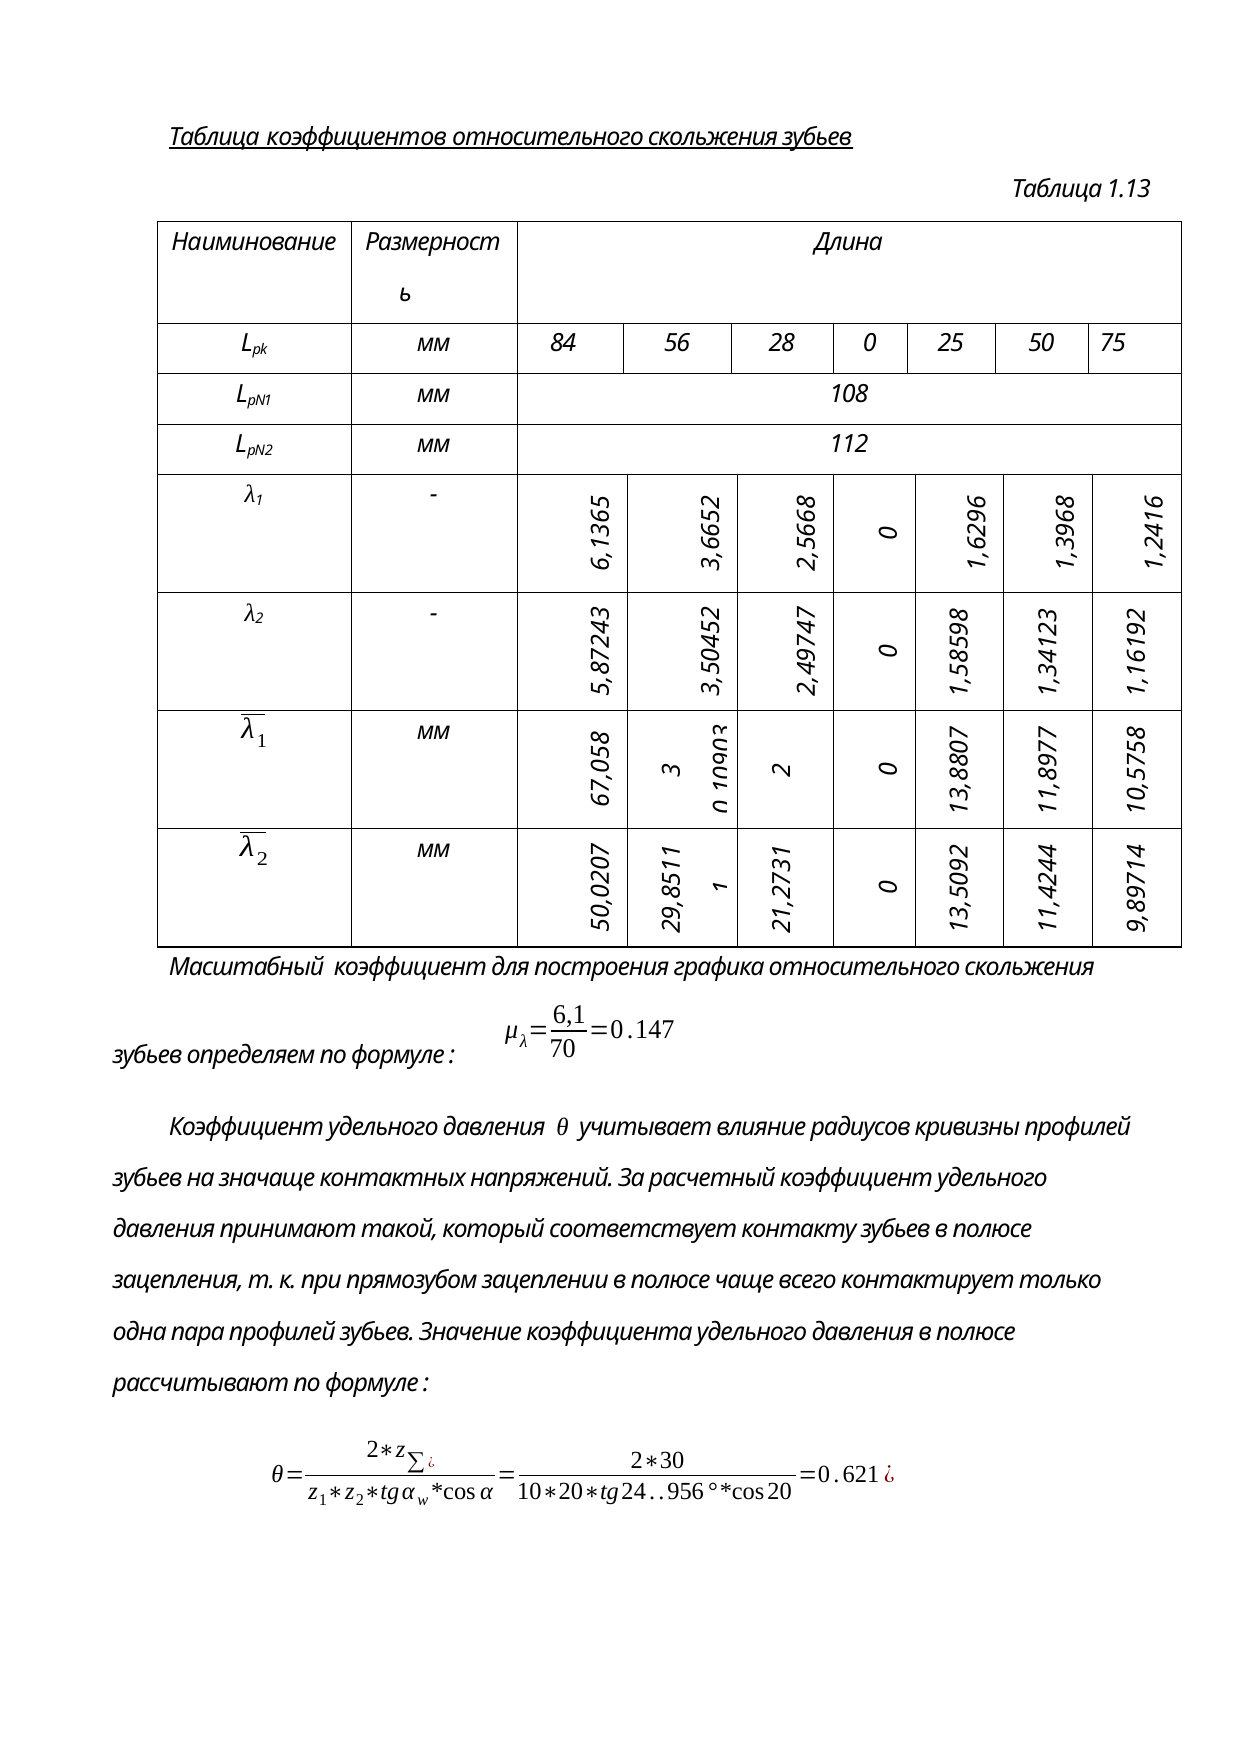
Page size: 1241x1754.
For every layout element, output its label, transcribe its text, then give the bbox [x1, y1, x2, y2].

table_header Длина [518, 222, 1181, 323]
table_cell 1,6296 [916, 475, 1003, 592]
table_cell 0 [834, 711, 915, 828]
table_header Наиминование [158, 222, 351, 323]
table_cell мм [352, 829, 517, 946]
table_cell 67,058 [518, 711, 627, 828]
table_cell 56 [624, 324, 731, 373]
table_cell 3,6652 [628, 475, 737, 592]
table_cell 3,50452 [628, 593, 737, 710]
table_cell 0 [834, 475, 915, 592]
table_cell 11,42449 [1004, 829, 1092, 946]
table_cell Lpk [158, 324, 351, 373]
table_cell 29,85111 [628, 829, 737, 946]
table_cell 84 [518, 324, 623, 373]
table_cell 25 [908, 324, 995, 373]
table_cell 1,341235 [1004, 593, 1092, 710]
table_cell 2,5668 [738, 475, 833, 592]
table_cell LpN2 [158, 425, 351, 474]
table_cell 13,50924 [916, 829, 1003, 946]
table_cell 2,49747 [738, 593, 833, 710]
table_cell - [352, 475, 517, 592]
table_cell 13,88075 [916, 711, 1003, 828]
table_header Размерность [352, 222, 517, 323]
text Таблица 1.13 [112, 170, 1152, 204]
table_cell 1,3968 [1004, 475, 1092, 592]
table_cell λ1 [158, 475, 351, 592]
table_cell 112 [518, 425, 1181, 474]
table_cell λ2 [158, 593, 351, 710]
table_cell 50 [996, 324, 1088, 373]
table_cell - [352, 593, 517, 710]
table_cell 22,16014 [738, 711, 833, 828]
table_cell 108 [518, 374, 1181, 423]
table_cell 75 [1089, 324, 1181, 373]
text Таблица коэффициентов относительного скольжения зубьев [112, 118, 1152, 152]
table_cell мм [352, 711, 517, 828]
text Коэффициент удельного давления θ учитывает влияние радиусов кривизны профилей зубьев на значаще контактных напряжений. За расчетный коэффициент удельного давления принимают такой, который соответствует контакту зубьев в полюсе зацепления, т. к. при прямозубом зацеплении в полюсе чаще всего контактирует только одна пара профилей зубьев. Значение коэффициента удельного давления в полюсе рассчитывают по формуле : [112, 1109, 1152, 1398]
text Масштабный коэффициент для построения графика относительного скольжения зубьев определяем по формуле : [112, 948, 1152, 1071]
table_cell 1,161925 [1093, 593, 1181, 710]
table_cell 28 [732, 324, 833, 373]
table_cell 0 [834, 829, 915, 946]
table_cell 30,10903 [628, 711, 737, 828]
table_cell 1,585985 [916, 593, 1003, 710]
table_cell 11,89779 [1004, 711, 1092, 828]
table_cell 0 [834, 324, 907, 373]
table_cell 21,27317 [738, 829, 833, 946]
table_cell [158, 829, 351, 946]
table_cell LpN1 [158, 374, 351, 423]
table_cell 9,897147 [1093, 829, 1181, 946]
table_cell мм [352, 374, 517, 423]
table_cell 50,0207 [518, 829, 627, 946]
table_cell 0 [834, 593, 915, 710]
table_cell 5,87243 [518, 593, 627, 710]
table_cell 1,2416 [1093, 475, 1181, 592]
table_cell мм [352, 425, 517, 474]
table_cell 10,57581 [1093, 711, 1181, 828]
table_cell 6,1365 [518, 475, 627, 592]
table_cell [158, 711, 351, 828]
table_cell мм [352, 324, 517, 373]
